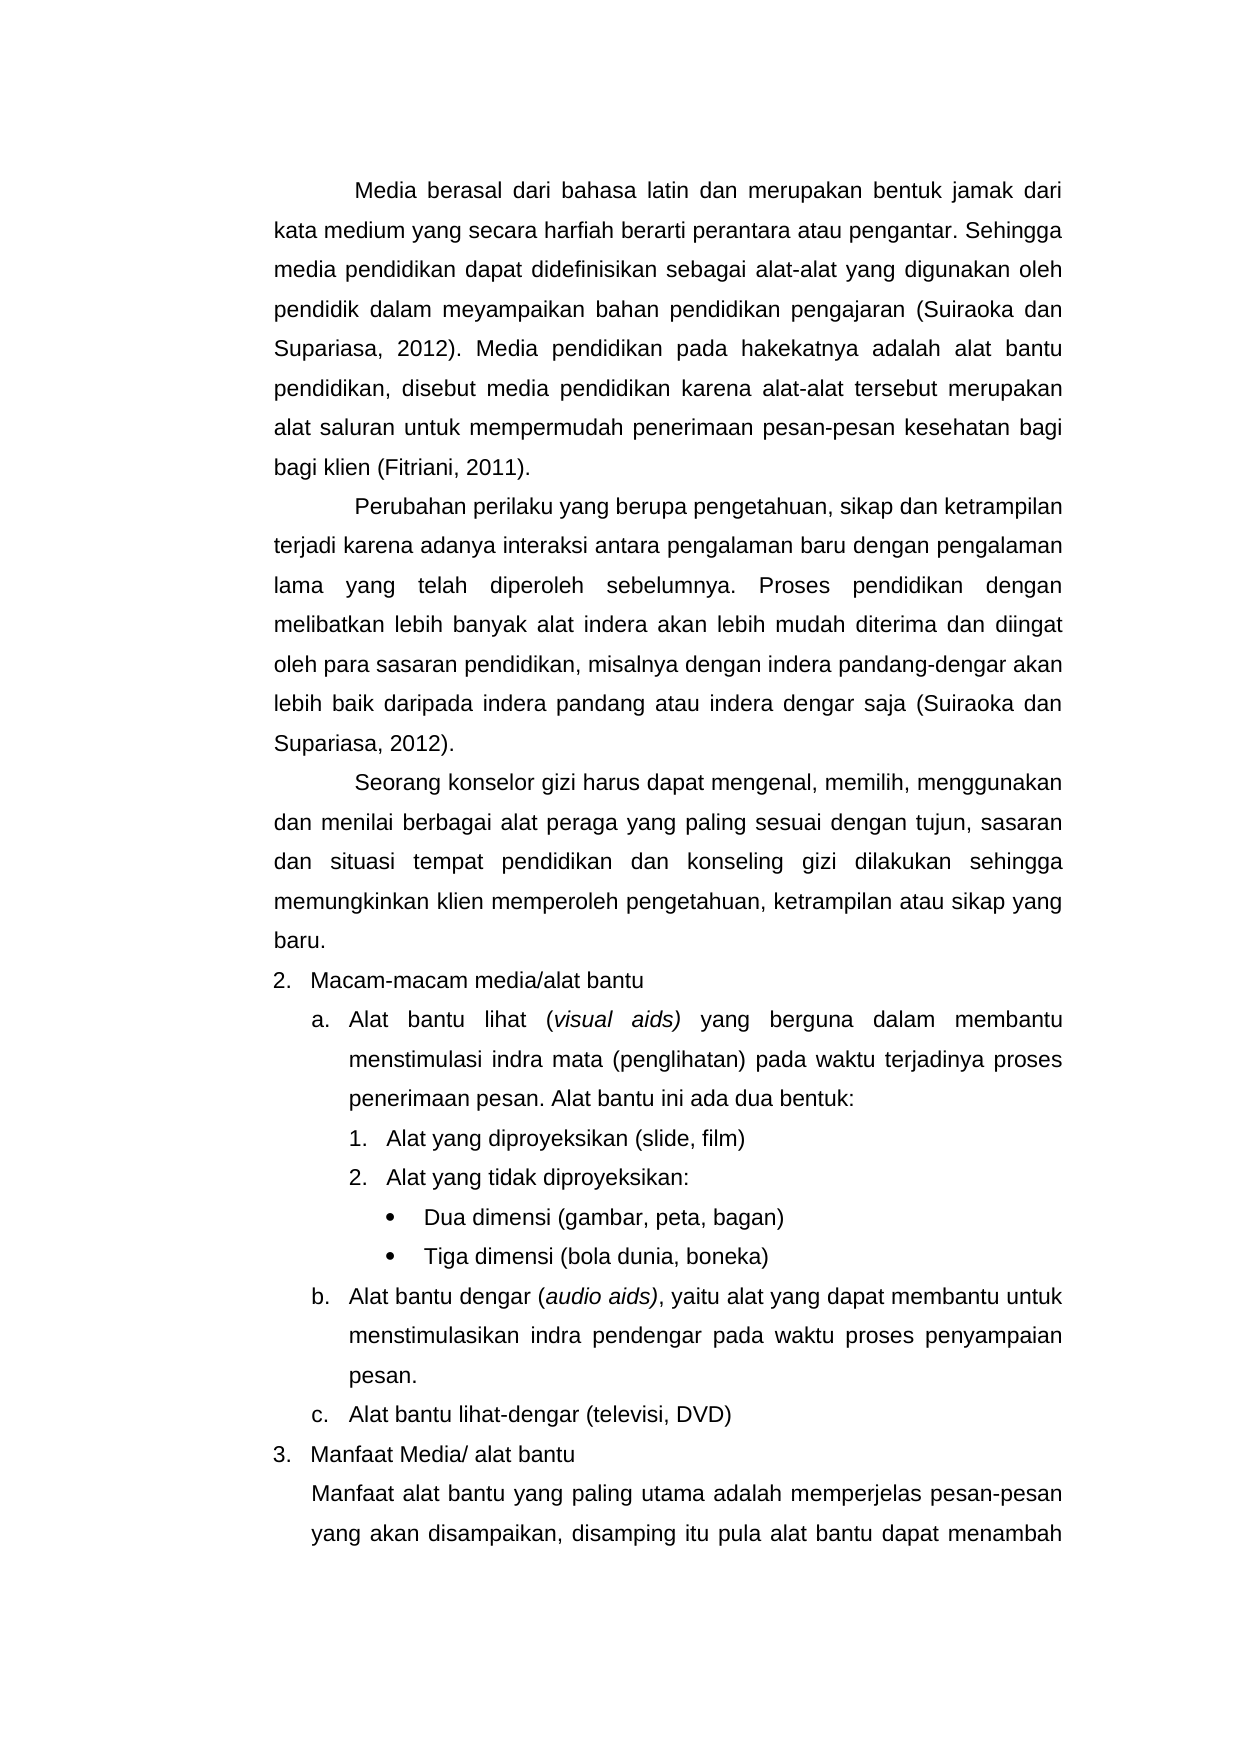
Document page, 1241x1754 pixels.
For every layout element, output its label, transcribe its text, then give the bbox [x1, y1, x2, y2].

list Alat yang diproyeksikan (slide, film) [349, 1125, 1063, 1151]
list Alat bantu dengar (audio aids), yaitu alat yang dapat membantu untuk menstimulasikan indra pendengar pada waktu proses penyampaian pesan. [311, 1283, 1063, 1388]
list Seorang konselor gizi harus dapat mengenal, memilih, menggunakan dan menilai berbagai alat peraga yang paling sesuai dengan tujun, sasaran dan situasi tempat pendidikan dan konseling gizi dilakukan sehingga memungkinkan klien memperoleh pengetahuan, ketrampilan atau sikap yang baru. [274, 769, 1063, 954]
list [311, 1480, 1063, 1546]
list Perubahan perilaku yang berupa pengetahuan, sikap dan ketrampilan terjadi karena adanya interaksi antara pengalaman baru dengan pengalaman lama yang telah diperoleh sebelumnya. Proses pendidikan dengan melibatkan lebih banyak alat indera akan lebih mudah diterima dan diingat oleh para sasaran pendidikan, misalnya dengan indera pandang-dengar akan lebih baik daripada indera pandang atau indera dengar saja (Suiraoka dan Supariasa, 2012). [274, 493, 1063, 756]
list Macam-macam media/alat bantu [273, 967, 1063, 993]
list Alat bantu lihat-dengar (televisi, DVD) [311, 1401, 1063, 1427]
list Media berasal dari bahasa latin dan merupakan bentuk jamak dari kata medium yang secara harfiah berarti perantara atau pengantar. Sehingga media pendidikan dapat didefinisikan sebagai alat-alat yang digunakan oleh pendidik dalam meyampaikan bahan pendidikan pengajaran (Suiraoka dan Supariasa, 2012). Media pendidikan pada hakekatnya adalah alat bantu pendidikan, disebut media pendidikan karena alat-alat tersebut merupakan alat saluran untuk mempermudah penerimaan pesan-pesan kesehatan bagi bagi klien (Fitriani, 2011). [274, 177, 1063, 480]
list Manfaat Media/ alat bantu [273, 1441, 1063, 1467]
list Alat bantu lihat (visual aids) yang berguna dalam membantu menstimulasi indra mata (penglihatan) pada waktu terjadinya proses penerimaan pesan. Alat bantu ini ada dua bentuk: [311, 1006, 1063, 1112]
list Dua dimensi (gambar, peta, bagan) [386, 1204, 1063, 1230]
list Alat yang tidak diproyeksikan: [349, 1164, 1063, 1191]
list Tiga dimensi (bola dunia, boneka) [386, 1243, 1063, 1269]
